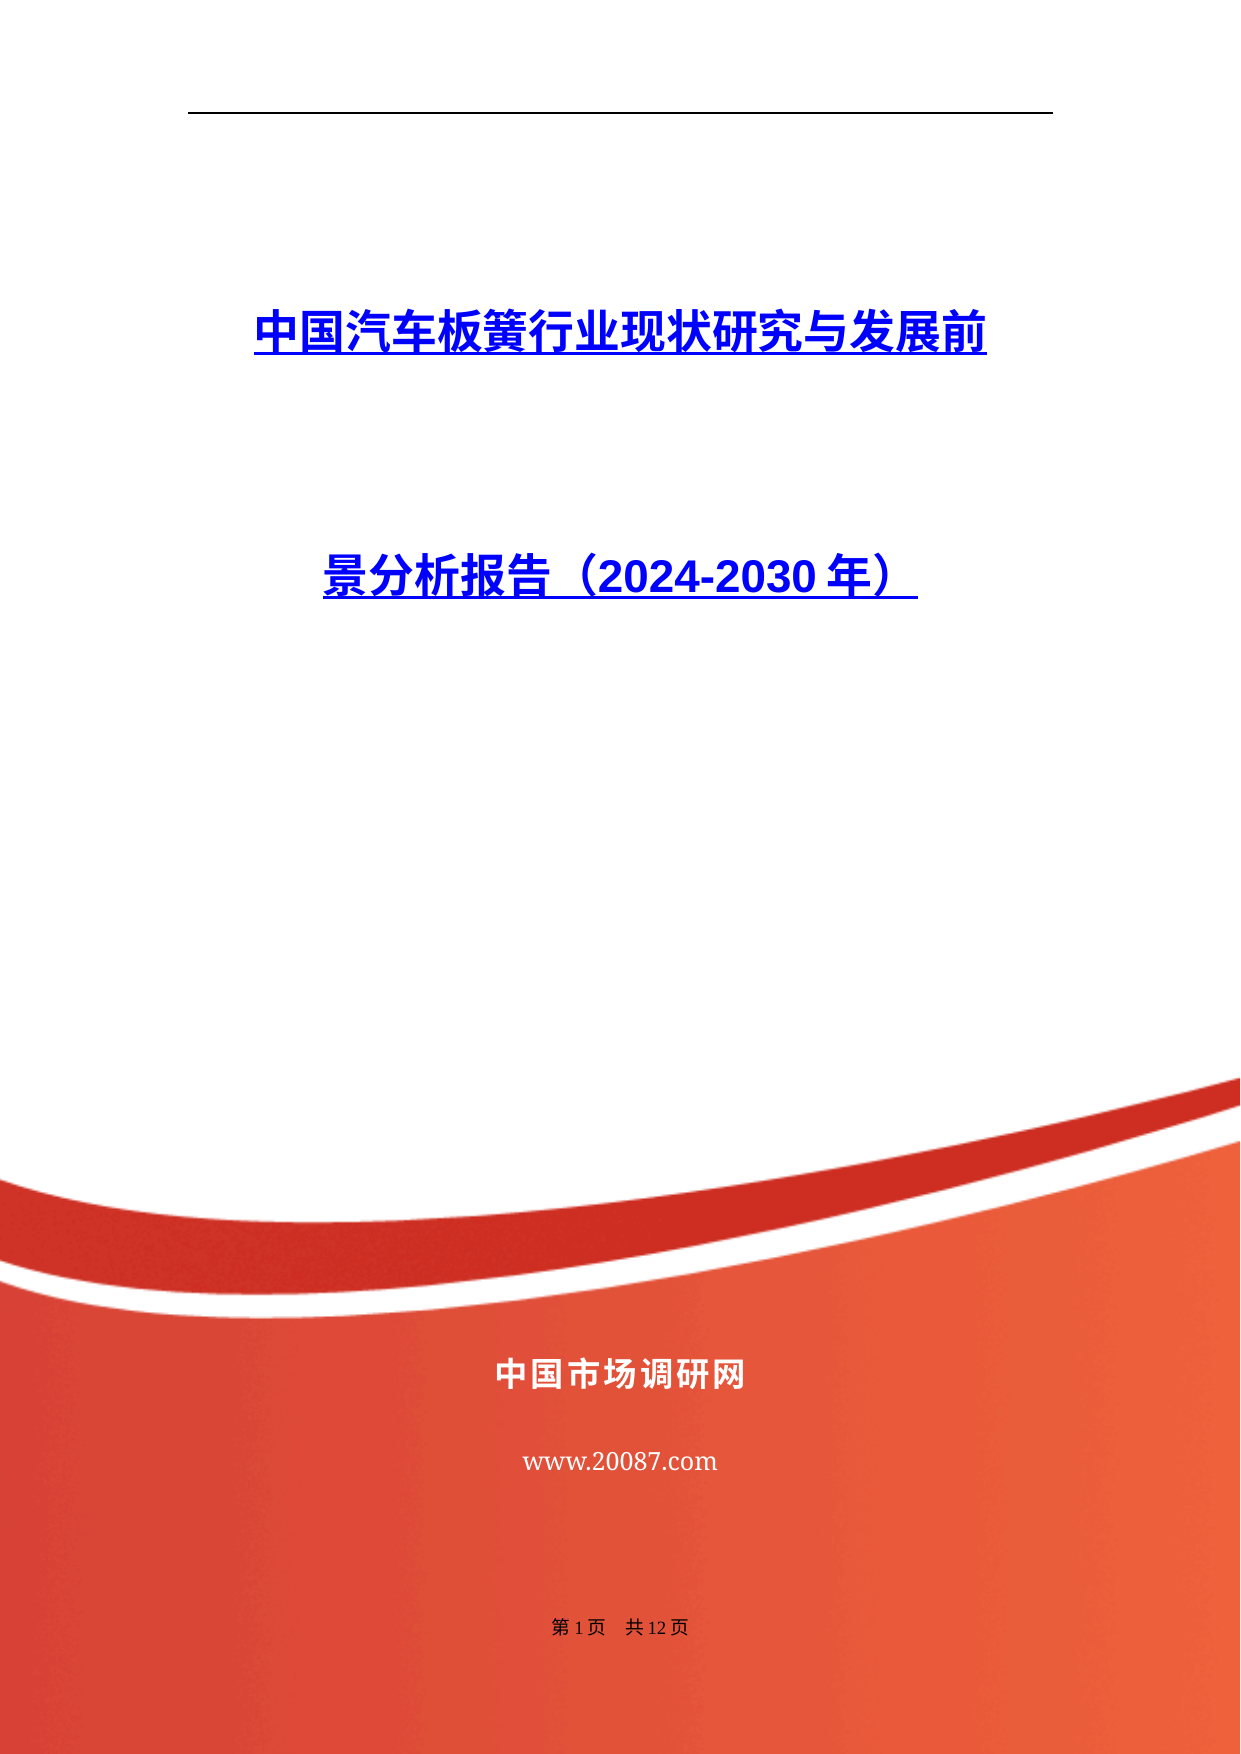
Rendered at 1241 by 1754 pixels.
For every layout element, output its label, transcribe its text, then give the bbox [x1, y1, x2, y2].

subtitle 中国市场调研网 [187, 1339, 1053, 1404]
text www.20087.com [187, 1428, 1053, 1493]
picture [0, 1006, 1241, 1754]
table_header 中国汽车板簧行业现状研究与发展前景分析报告（2024-2030年） [188, 207, 1053, 773]
